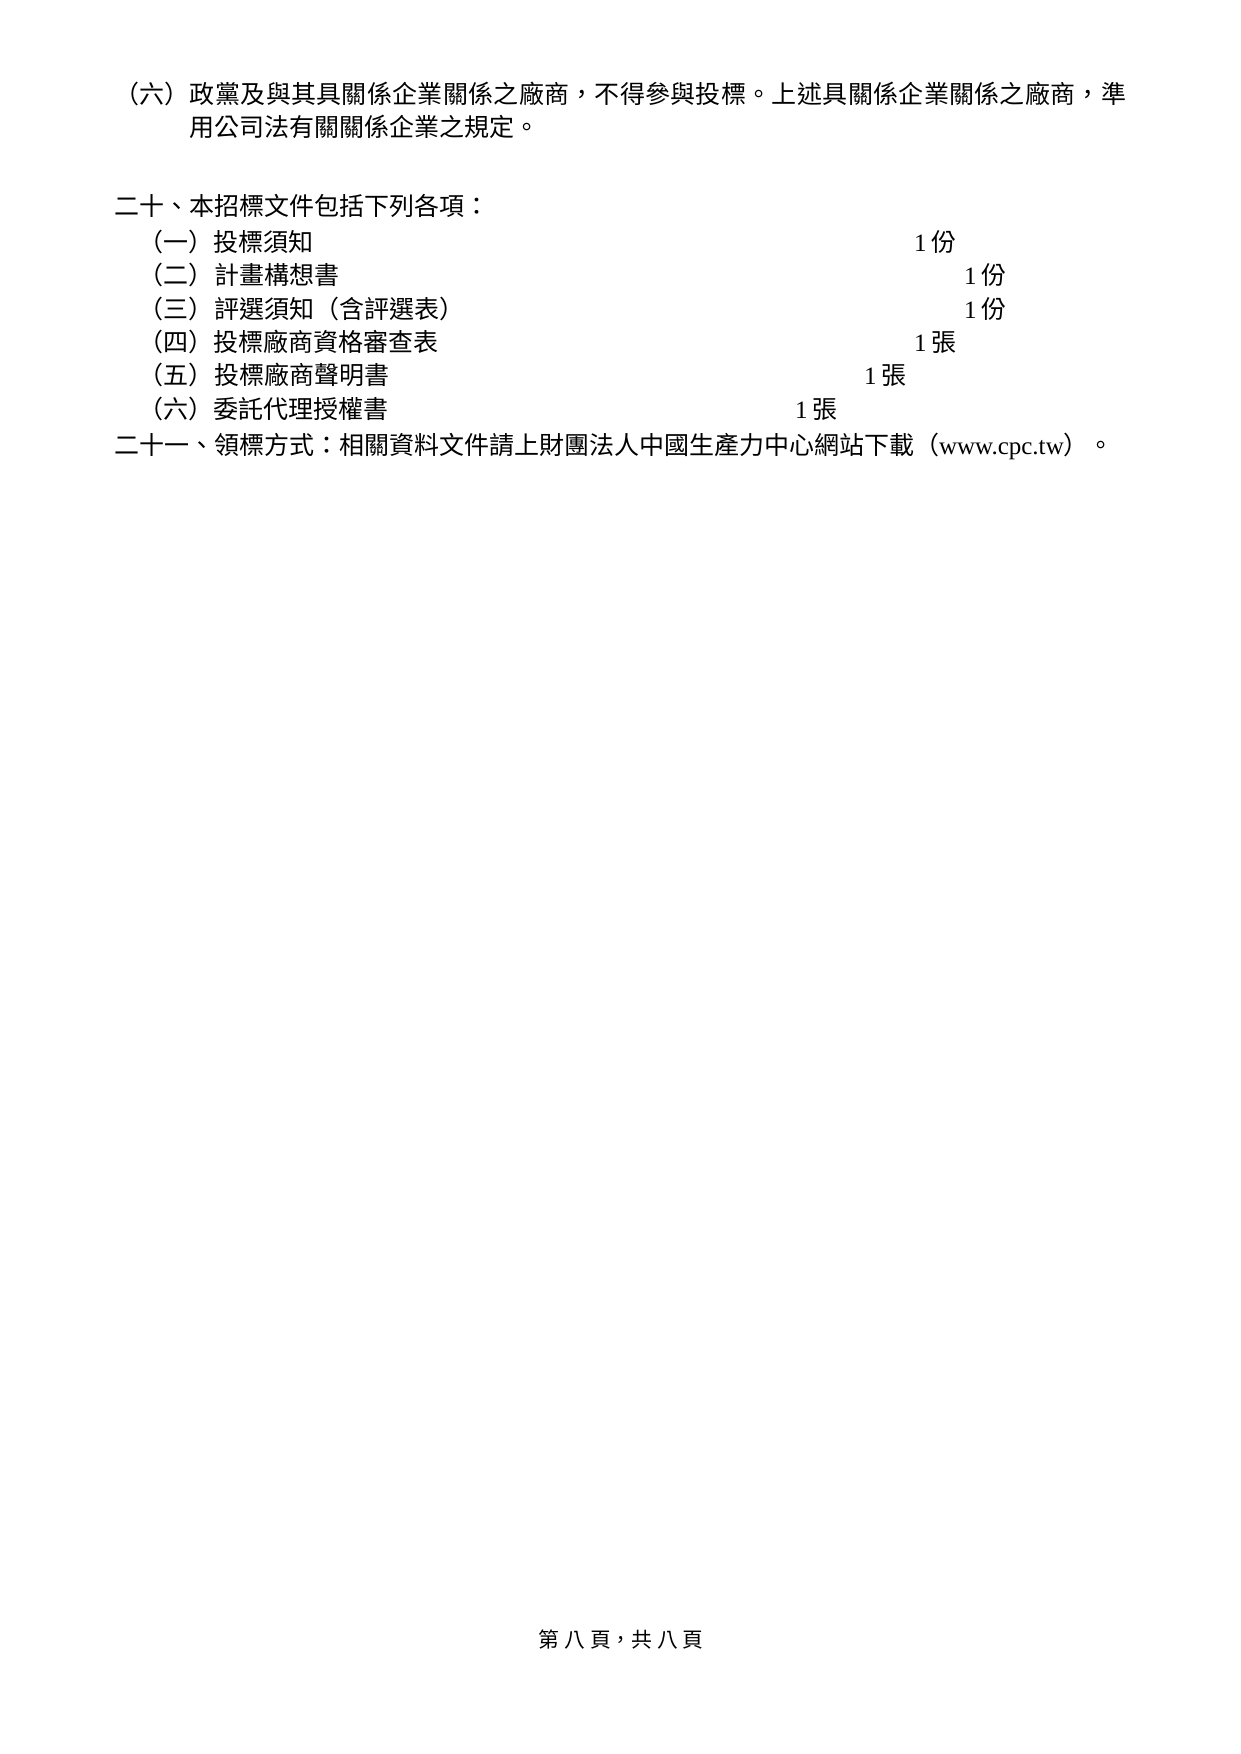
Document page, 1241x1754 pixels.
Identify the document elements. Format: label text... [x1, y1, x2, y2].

text （六）委託代理授權書 1張 [139, 391, 1128, 425]
text （四）投標廠商資格審查表 1張 [139, 325, 1128, 358]
text （三） 評選須知（含評選表） 1份 [139, 291, 1128, 325]
text （二） 計畫構想書 1份 [139, 258, 1128, 291]
text （六）政黨及與其具關係企業關係之廠商，不得參與投標。上述具關係企業關係之廠商，準用公司法有關關係企業之規定。 [114, 77, 1128, 143]
text 二十一、領標方式：相關資料文件請上財團法人中國生產力中心網站下載（www.cpc.tw）。 [114, 425, 1128, 462]
text 二十、本招標文件包括下列各項： [114, 177, 1128, 225]
text （一）投標須知 1份 [139, 225, 1128, 258]
text （五） 投標廠商聲明書 1張 [139, 358, 1128, 391]
